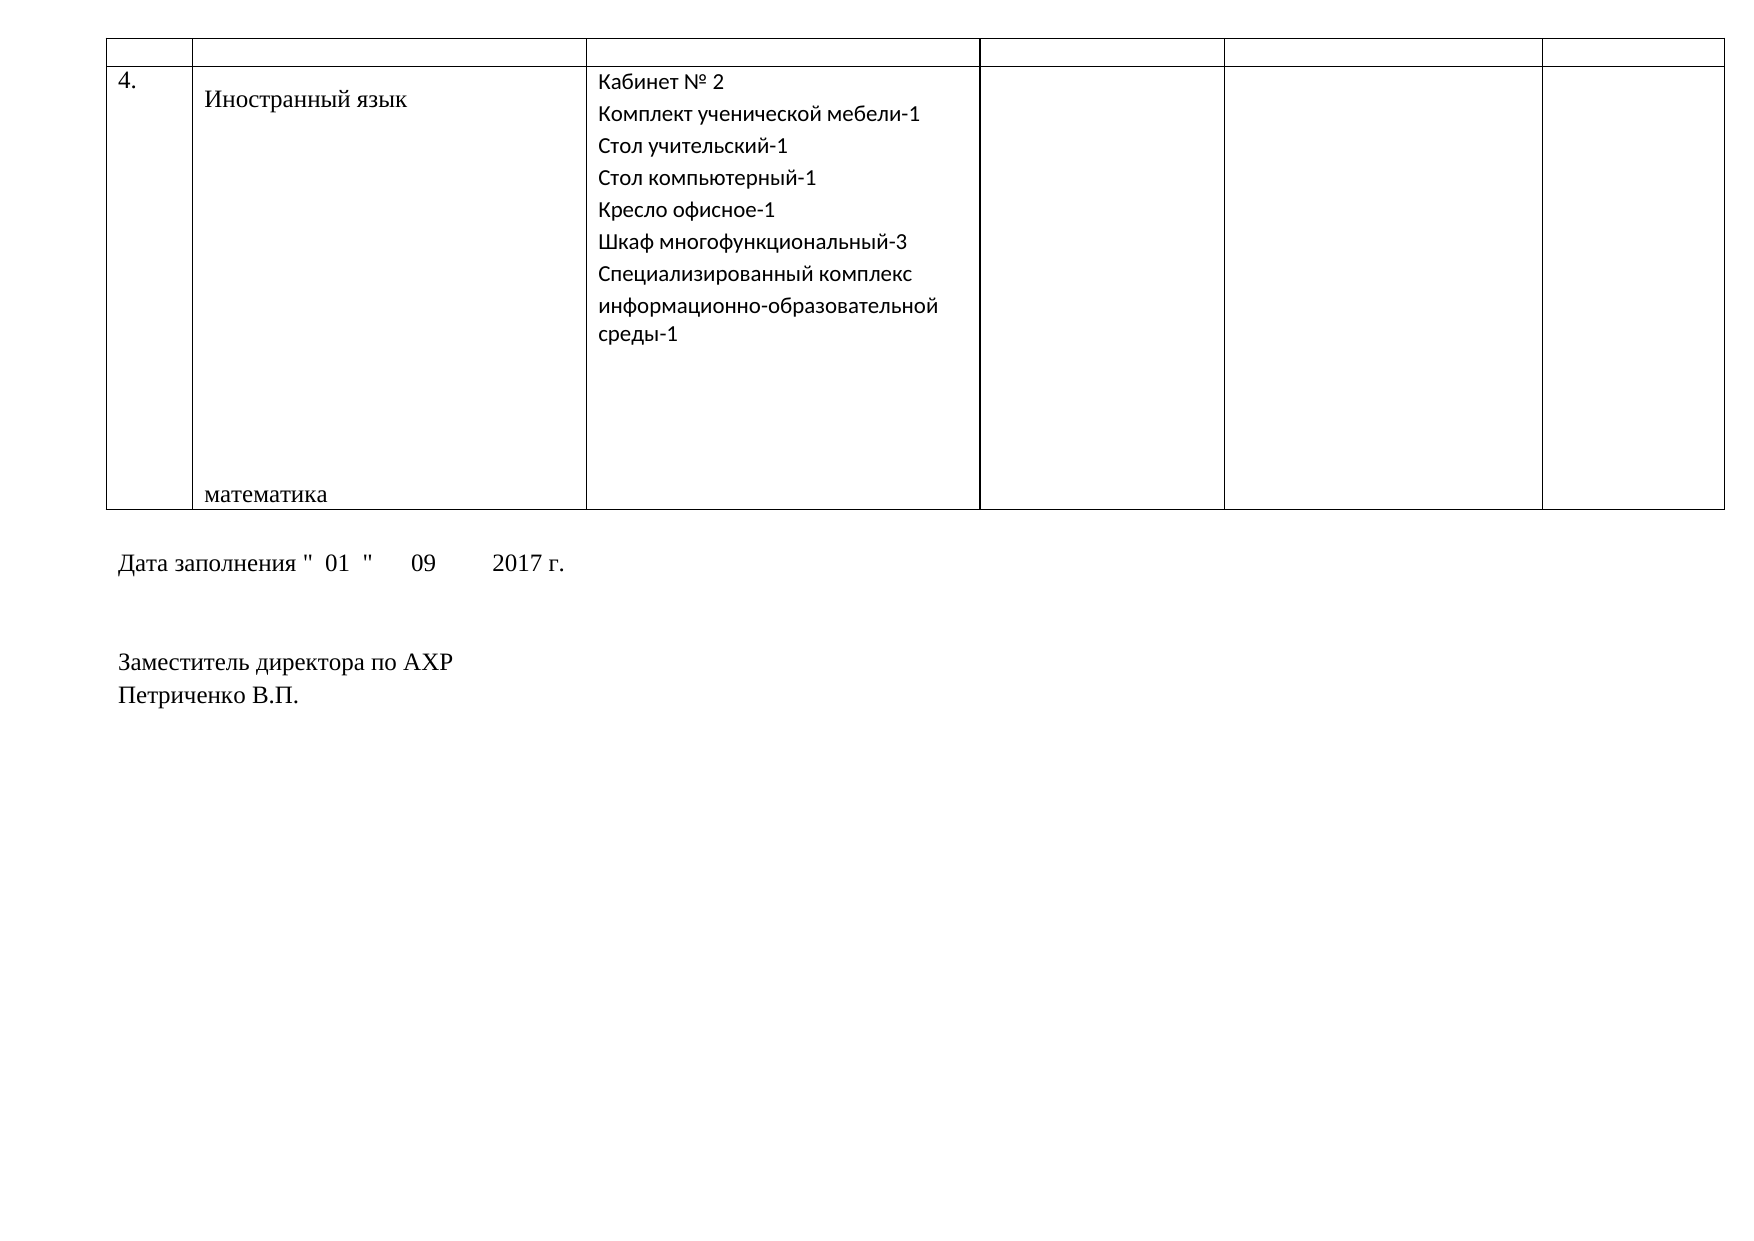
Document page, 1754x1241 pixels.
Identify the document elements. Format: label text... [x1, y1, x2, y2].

table_cell Иностранный язык математика [193, 67, 586, 508]
text Дата заполнения " 01 " 09 2017 г. [118, 548, 1737, 577]
table_cell [1543, 67, 1724, 508]
table_cell [981, 67, 1224, 508]
table_cell Кабинет № 2 Комплект ученической мебели-1 Стол учительский-1 Стол компьютерный-1 Кресло офисное-1 Шкаф многофункциональный-3 Специализированный комплекс информационно-образовательной среды-1 [587, 67, 979, 508]
table_cell 4. [107, 67, 192, 508]
table_cell [587, 39, 979, 66]
text Заместитель директора по АХР Петриченко В.П. [118, 647, 455, 709]
table_cell [1225, 67, 1542, 508]
